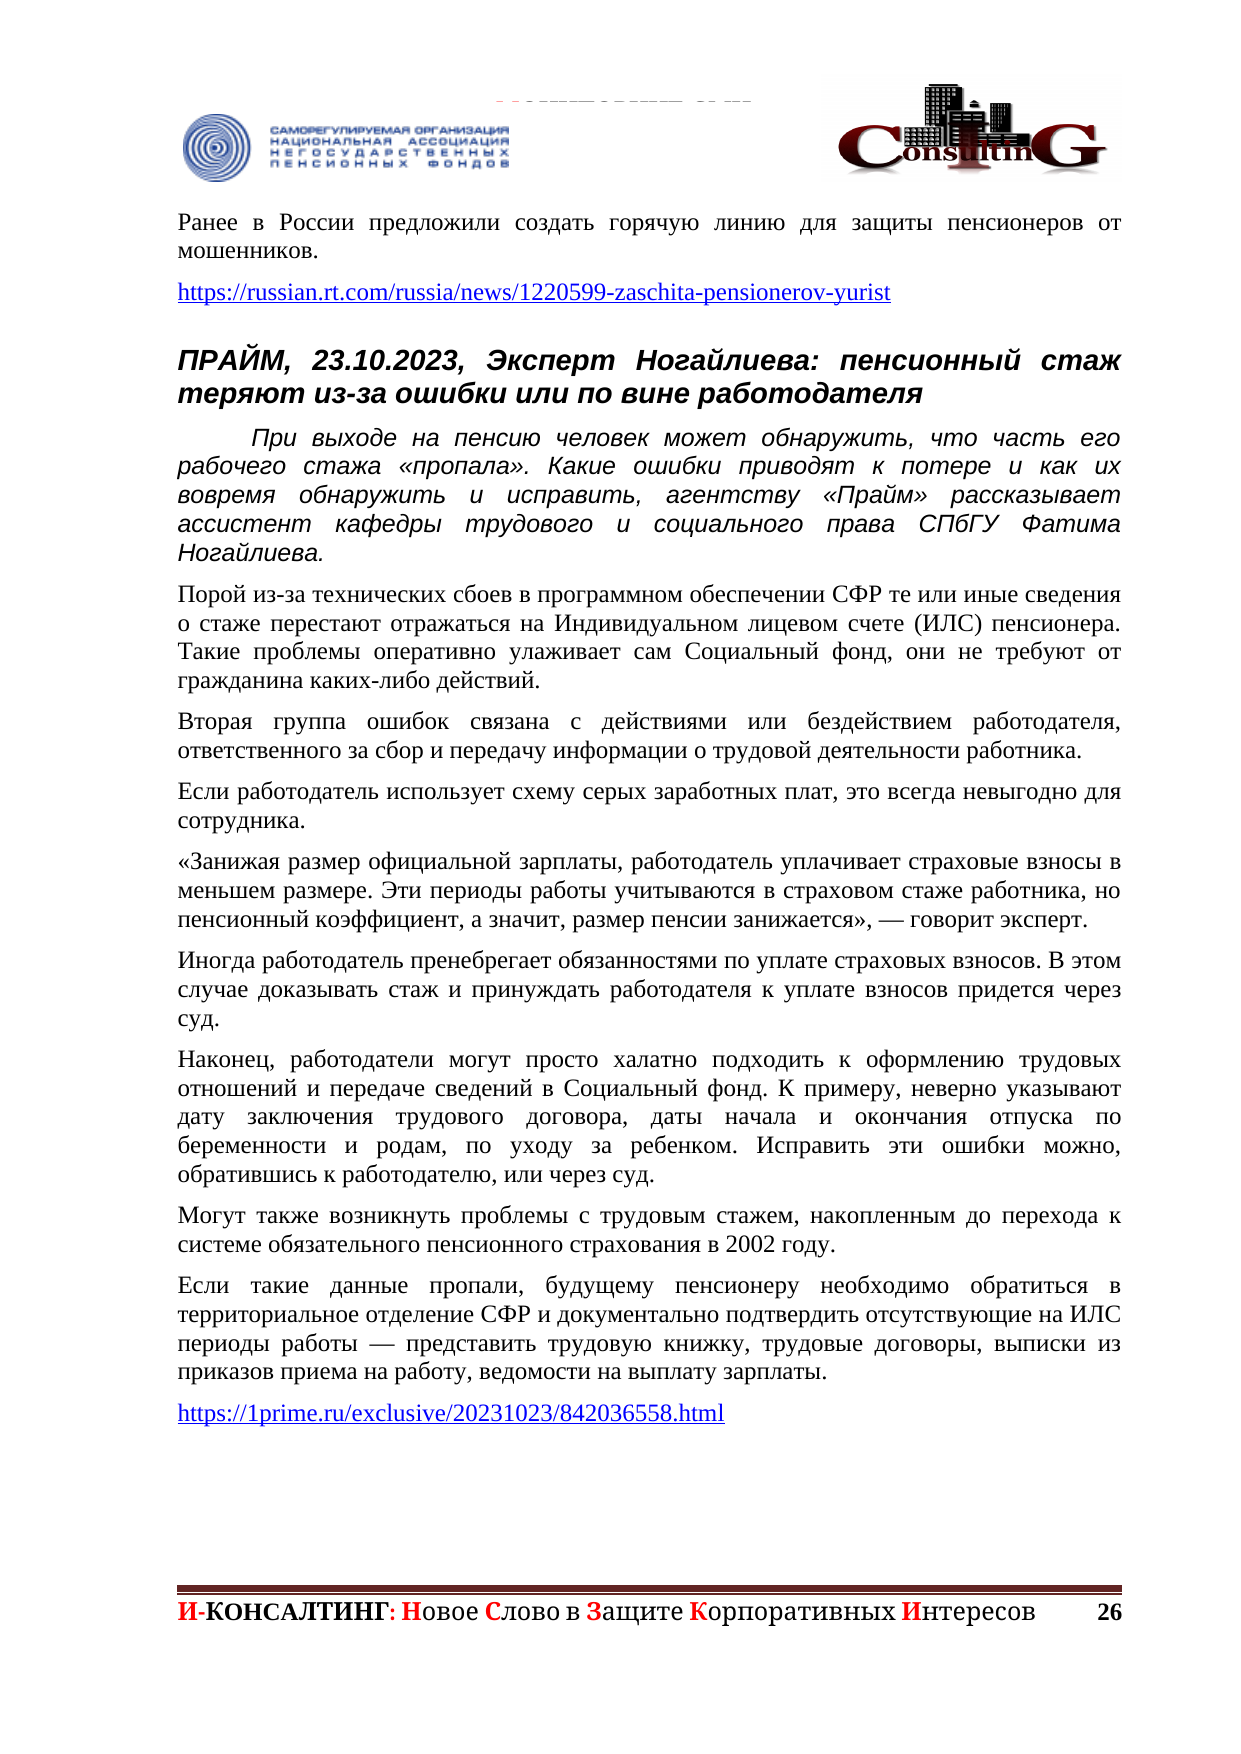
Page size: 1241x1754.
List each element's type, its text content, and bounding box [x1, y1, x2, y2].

subtitle При выходе на пенсию человек может обнаружить, что часть его рабочего стажа «пропала». Какие ошибки приводят к потере и как их вовремя обнаружить и исправить, агентству «Прайм» рассказывает ассистент кафедры трудового и социального права СПбГУ Фатима Ногайлиева. [177, 423, 1122, 566]
picture [183, 114, 509, 182]
text «Занижая размер официальной зарплаты, работодатель уплачивает страховые взносы в меньшем размере. Эти периоды работы учитываются в страховом стаже работника, но пенсионный коэффициент, а значит, размер пенсии занижается», — говорит эксперт. [177, 846, 1122, 933]
text Если такие данные пропали, будущему пенсионеру необходимо обратиться в территориальное отделение СФР и документально подтвердить отсутствующие на ИЛС периоды работы — представить трудовую книжку, трудовые договоры, выписки из приказов приема на работу, ведомости на выплату зарплаты. [177, 1270, 1122, 1385]
text https://russian.rt.com/russia/news/1220599-zaschita-pensionerov-yurist [177, 277, 1122, 306]
text Порой из-за технических сбоев в программном обеспечении СФР те или иные сведения о стаже перестают отражаться на Индивидуальном лицевом счете (ИЛС) пенсионера. Такие проблемы оперативно улаживает сам Социальный фонд, они не требуют от гражданина каких-либо действий. [177, 579, 1122, 694]
text Если работодатель использует схему серых заработных плат, это всегда невыгодно для сотрудника. [177, 776, 1122, 834]
text Могут также возникнуть проблемы с трудовым стажем, накопленным до перехода к системе обязательного пенсионного страхования в 2002 году. [177, 1200, 1122, 1258]
text Вторая группа ошибок связана с действиями или бездействием работодателя, ответственного за сбор и передачу информации о трудовой деятельности работника. [177, 706, 1122, 764]
text Иногда работодатель пренебрегает обязанностями по уплате страховых взносов. В этом случае доказывать стаж и принуждать работодателя к уплате взносов придется через суд. [177, 945, 1122, 1031]
subtitle ПРАЙМ, 23.10.2023, Эксперт Ногайлиева: пенсионный стаж теряют из-за ошибки или по вине работодателя [177, 343, 1122, 410]
text Наконец, работодатели могут просто халатно подходить к оформлению трудовых отношений и передаче сведений в Социальный фонд. К примеру, неверно указывают дату заключения трудового договора, даты начала и окончания отпуска по беременности и родам, по уходу за ребенком. Исправить эти ошибки можно, обратившись к работодателю, или через суд. [177, 1044, 1122, 1188]
text https://1prime.ru/exclusive/20231023/842036558.html [177, 1398, 1122, 1426]
text Ранее в России предложили создать горячую линию для защиты пенсионеров от мошенников. [177, 207, 1122, 264]
picture [821, 73, 1122, 182]
